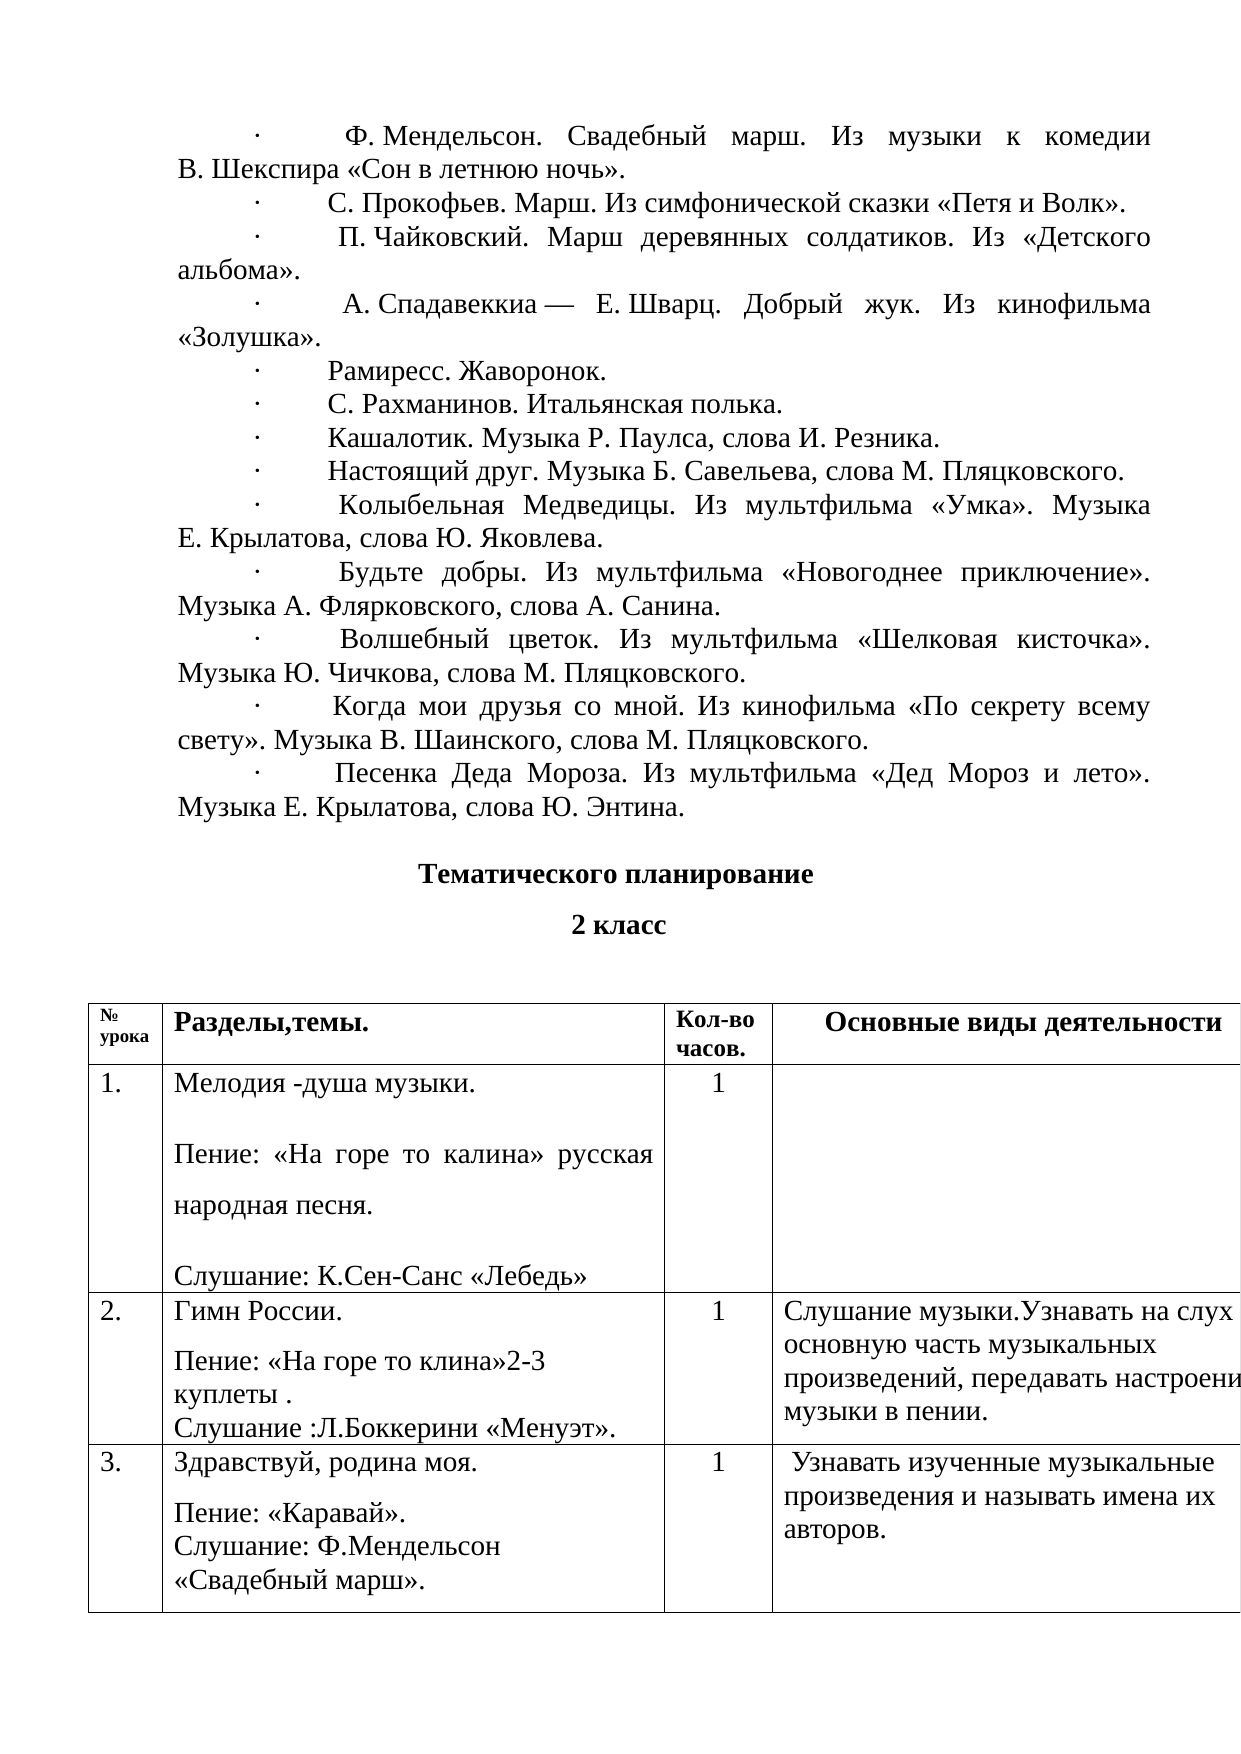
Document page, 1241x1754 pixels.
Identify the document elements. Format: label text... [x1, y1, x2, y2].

table_cell 1 [665, 1445, 772, 1612]
table_cell 2. [89, 1293, 162, 1443]
table_cell Мелодия -душа музыки. Пение: «На горе то калина» русская народная песня. Слушание: К.Сен-Санс «Лебедь» [163, 1065, 664, 1292]
text · Колыбельная Медведицы. Из мультфильма «Умка». Музыка Е. Крылатова, слова Ю. Яковлева. [177, 487, 1152, 554]
table_cell [773, 1065, 1240, 1292]
text 2 класс [177, 907, 1152, 941]
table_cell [773, 1445, 1240, 1612]
table_cell 1 [665, 1293, 772, 1443]
table_cell 3. [89, 1445, 162, 1612]
text · А. Спадавеккиа — Е. Шварц. Добрый жук. Из кинофильма «Золушка». [177, 286, 1152, 353]
table_header Основные виды деятельности [773, 1004, 1240, 1064]
table_cell Гимн России. Пение: «На горе то клина»2-3 куплеты . Слушание :Л.Боккерини «Менуэт». [163, 1293, 664, 1443]
table_header Разделы,темы. [163, 1004, 664, 1064]
table_cell Слушание музыки.Узнавать на слух основную часть музыкальных произведений, передавать настроение музыки в пении. [773, 1293, 1240, 1443]
text · С. Прокофьев. Марш. Из симфонической сказки «Петя и Волк». [177, 185, 1152, 219]
text · Волшебный цветок. Из мультфильма «Шелковая кисточка». Музыка Ю. Чичкова, слова М. Пляцковского. [177, 621, 1152, 688]
text · П. Чайковский. Марш деревянных солдатиков. Из «Детского альбома». [177, 219, 1152, 286]
table_cell 1. [89, 1065, 162, 1292]
table_cell 1 [665, 1065, 772, 1292]
text · Когда мои друзья со мной. Из кинофильма «По секрету всему свету». Музыка В. Шаинского, слова М. Пляцковского. [177, 688, 1152, 755]
table_header Кол-во часов. [665, 1004, 772, 1064]
text · Ф. Мендельсон. Свадебный марш. Из музыки к комедии В. Шекспира «Сон в летнюю ночь». [177, 118, 1152, 185]
text · Рамиресс. Жаворонок. [177, 353, 1152, 386]
table_header № урока [89, 1004, 162, 1064]
text · С. Рахманинов. Итальянская полька. [177, 386, 1152, 420]
text Тематического планирование [177, 856, 1152, 889]
text · Песенка Деда Мороза. Из мультфильма «Дед Мороз и лето». Музыка Е. Крылатова, слова Ю. Энтина. [177, 755, 1152, 822]
text · Кашалотик. Музыка Р. Паулса, слова И. Резника. [177, 420, 1152, 453]
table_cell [163, 1445, 664, 1612]
text · Настоящий друг. Музыка Б. Савельева, слова М. Пляцковского. [177, 453, 1152, 487]
text · Будьте добры. Из мультфильма «Новогоднее приключение». Музыка А. Флярковского, слова А. Санина. [177, 554, 1152, 621]
